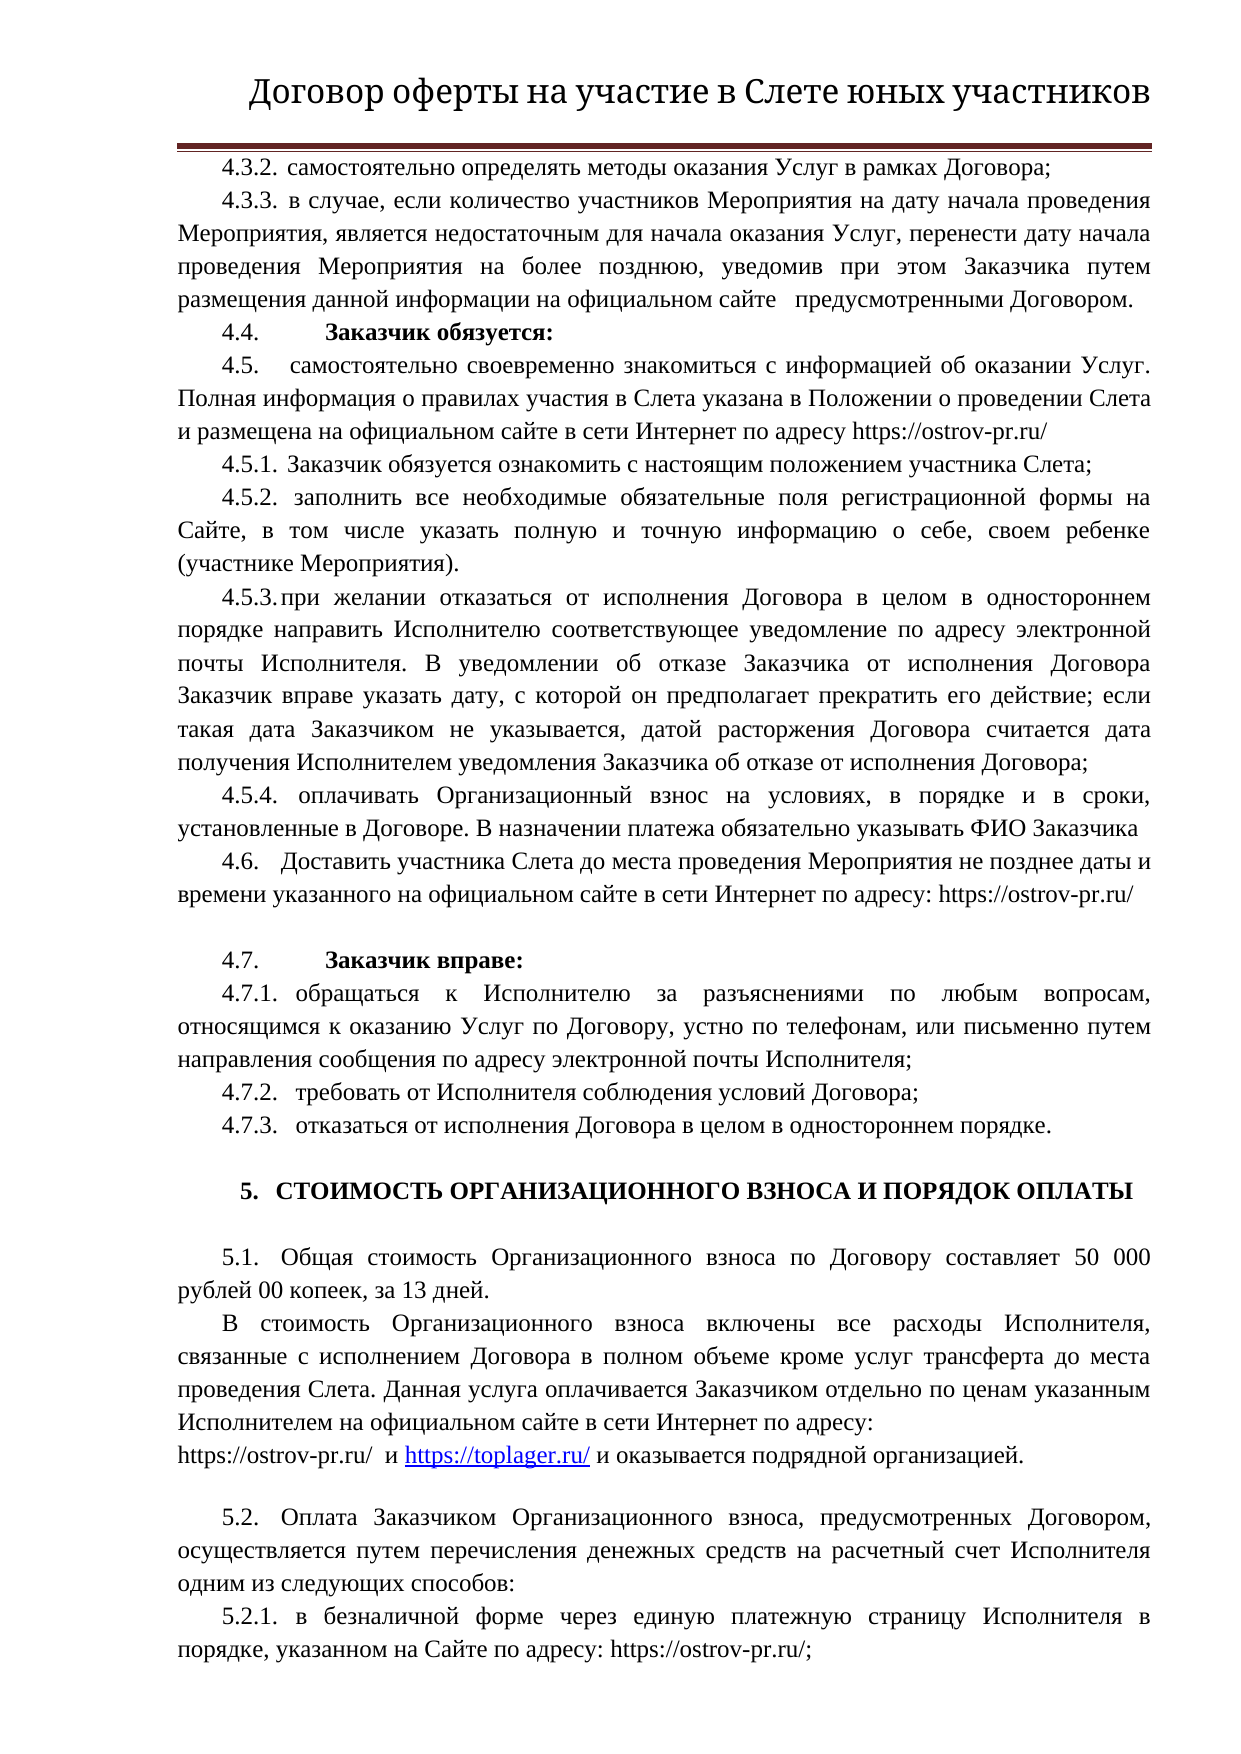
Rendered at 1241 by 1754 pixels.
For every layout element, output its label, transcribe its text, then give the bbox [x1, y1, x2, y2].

list заполнить все необходимые обязательные поля регистрационной формы на Сайте, в том числе указать полную и точную информацию о себе, своем ребенке (участнике Мероприятия). [177, 482, 1152, 577]
list Заказчик обязуется ознакомить с настоящим положением участника Слета; [177, 449, 1152, 478]
list Заказчик вправе: [177, 945, 1152, 973]
list Доставить участника Слета до места проведения Мероприятия не позднее даты и времени указанного на официальном сайте в сети Интернет по адресу: https://ostrov-pr.ru/ [177, 846, 1152, 907]
list при желании отказаться от исполнения Договора в целом в одностороннем порядке направить Исполнителю соответствующее уведомление по адресу электронной почты Исполнителя. В уведомлении об отказе Заказчика от исполнения Договора Заказчик вправе указать дату, с которой он предполагает прекратить его действие; если такая дата Заказчиком не указывается, датой расторжения Договора считается дата получения Исполнителем уведомления Заказчика об отказе от исполнения Договора; [177, 582, 1152, 775]
list СТОИМОСТЬ ОРГАНИЗАЦИОННОГО ВЗНОСА И ПОРЯДОК ОПЛАТЫ [177, 1176, 1152, 1205]
list требовать от Исполнителя соблюдения условий Договора; [177, 1077, 1152, 1106]
list Общая стоимость Организационного взноса по Договору составляет 50 000 рублей 00 копеек, за 13 дней. [177, 1242, 1152, 1304]
text https://ostrov-pr.ru/ и https://toplager.ru/ и оказывается подрядной организацией. [177, 1440, 1152, 1469]
list оплачивать Организационный взнос на условиях, в порядке и в сроки, установленные в Договоре. В назначении платежа обязательно указывать ФИО Заказчика [177, 780, 1152, 841]
list самостоятельно определять методы оказания Услуг в рамках Договора; [177, 152, 1152, 181]
text В стоимость Организационного взноса включены все расходы Исполнителя, связанные с исполнением Договора в полном объеме кроме услуг трансферта до места проведения Слета. Данная услуга оплачивается Заказчиком отдельно по ценам указанным Исполнителем на официальном сайте в сети Интернет по адресу: [177, 1308, 1152, 1436]
list в случае, если количество участников Мероприятия на дату начала проведения Мероприятия, является недостаточным для начала оказания Услуг, перенести дату начала проведения Мероприятия на более позднюю, уведомив при этом Заказчика путем размещения данной информации на официальном сайте предусмотренными Договором. [177, 185, 1152, 313]
list Оплата Заказчиком Организационного взноса, предусмотренных Договором, осуществляется путем перечисления денежных средств на расчетный счет Исполнителя одним из следующих способов: [177, 1502, 1152, 1597]
list Заказчик обязуется: [177, 317, 1152, 346]
list самостоятельно своевременно знакомиться с информацией об оказании Услуг. Полная информация о правилах участия в Слета указана в Положении о проведении Слета и размещена на официальном сайте в сети Интернет по адресу https://ostrov-pr.ru/ [177, 350, 1152, 445]
list в безналичной форме через единую платежную страницу Исполнителя в порядке, указанном на Сайте по адресу: https://ostrov-pr.ru/; [177, 1601, 1152, 1663]
list обращаться к Исполнителю за разъяснениями по любым вопросам, относящимся к оказанию Услуг по Договору, устно по телефонам, или письменно путем направления сообщения по адресу электронной почты Исполнителя; [177, 978, 1152, 1073]
list отказаться от исполнения Договора в целом в одностороннем порядке. [177, 1110, 1152, 1139]
